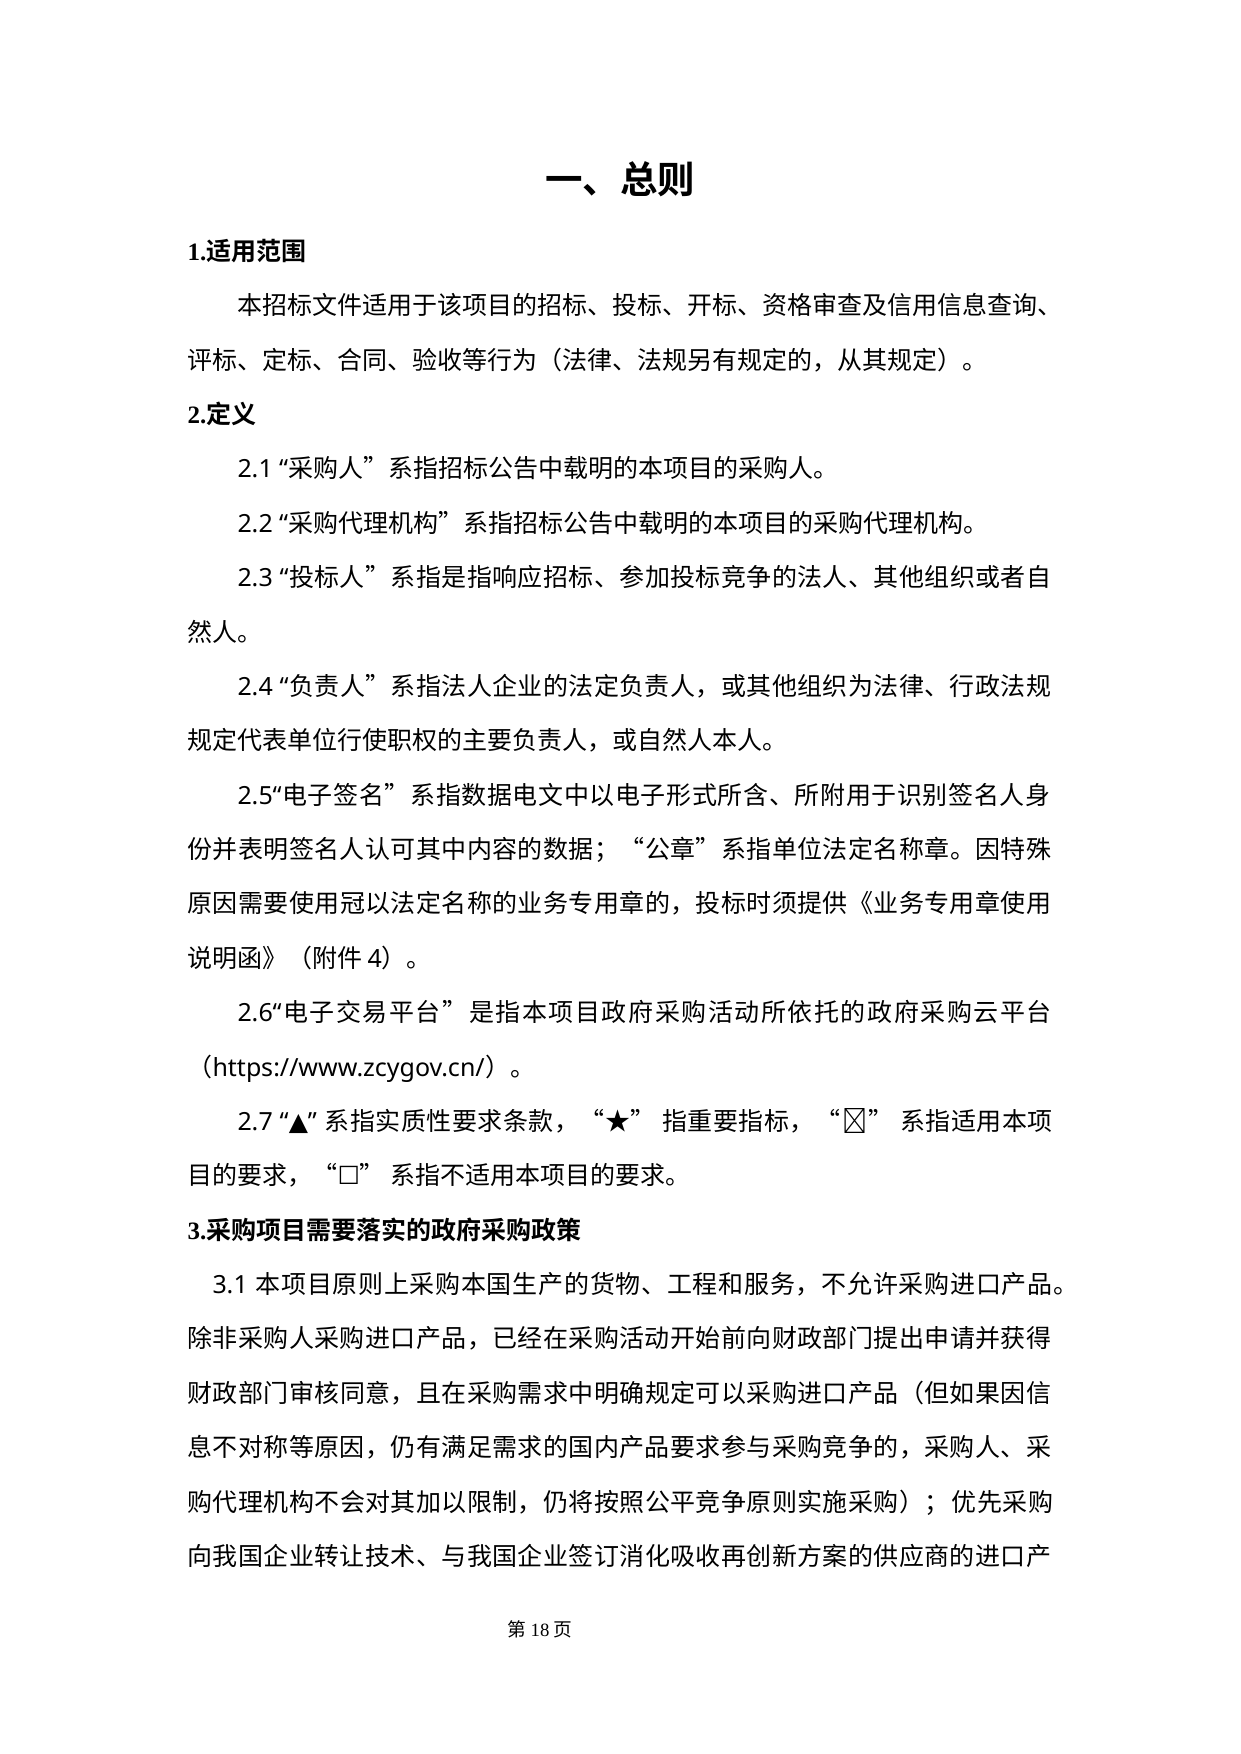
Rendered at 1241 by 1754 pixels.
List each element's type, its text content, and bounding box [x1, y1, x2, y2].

subtitle 2.定义 [187, 394, 1053, 431]
text 2.1 “采购人”系指招标公告中载明的本项目的采购人。 [187, 449, 1053, 485]
subtitle 1.适用范围 [187, 231, 1053, 268]
text 2.6“电子交易平台”是指本项目政府采购活动所依托的政府采购云平台（https://www.zcygov.cn/）。 [187, 993, 1053, 1083]
text 2.2 “采购代理机构”系指招标公告中载明的本项目的采购代理机构。 [187, 503, 1053, 539]
text 2.7 “▲” 系指实质性要求条款，“★” 指重要指标，“” 系指适用本项目的要求，“” 系指不适用本项目的要求。 [187, 1101, 1053, 1192]
subtitle 3.采购项目需要落实的政府采购政策 [187, 1210, 1053, 1246]
text 2.4 “负责人”系指法人企业的法定负责人，或其他组织为法律、行政法规规定代表单位行使职权的主要负责人，或自然人本人。 [187, 666, 1053, 757]
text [187, 1264, 1053, 1573]
text 本招标文件适用于该项目的招标、投标、开标、资格审查及信用信息查询、评标、定标、合同、验收等行为（法律、法规另有规定的，从其规定）。 [187, 286, 1053, 376]
text 2.5“电子签名”系指数据电文中以电子形式所含、所附用于识别签名人身份并表明签名人认可其中内容的数据；“公章”系指单位法定名称章。因特殊原因需要使用冠以法定名称的业务专用章的，投标时须提供《业务专用章使用说明函》（附件4）。 [187, 775, 1053, 974]
text 2.3 “投标人”系指是指响应招标、参加投标竞争的法人、其他组织或者自然人。 [187, 558, 1053, 648]
subtitle 一、总则 [187, 150, 1053, 204]
